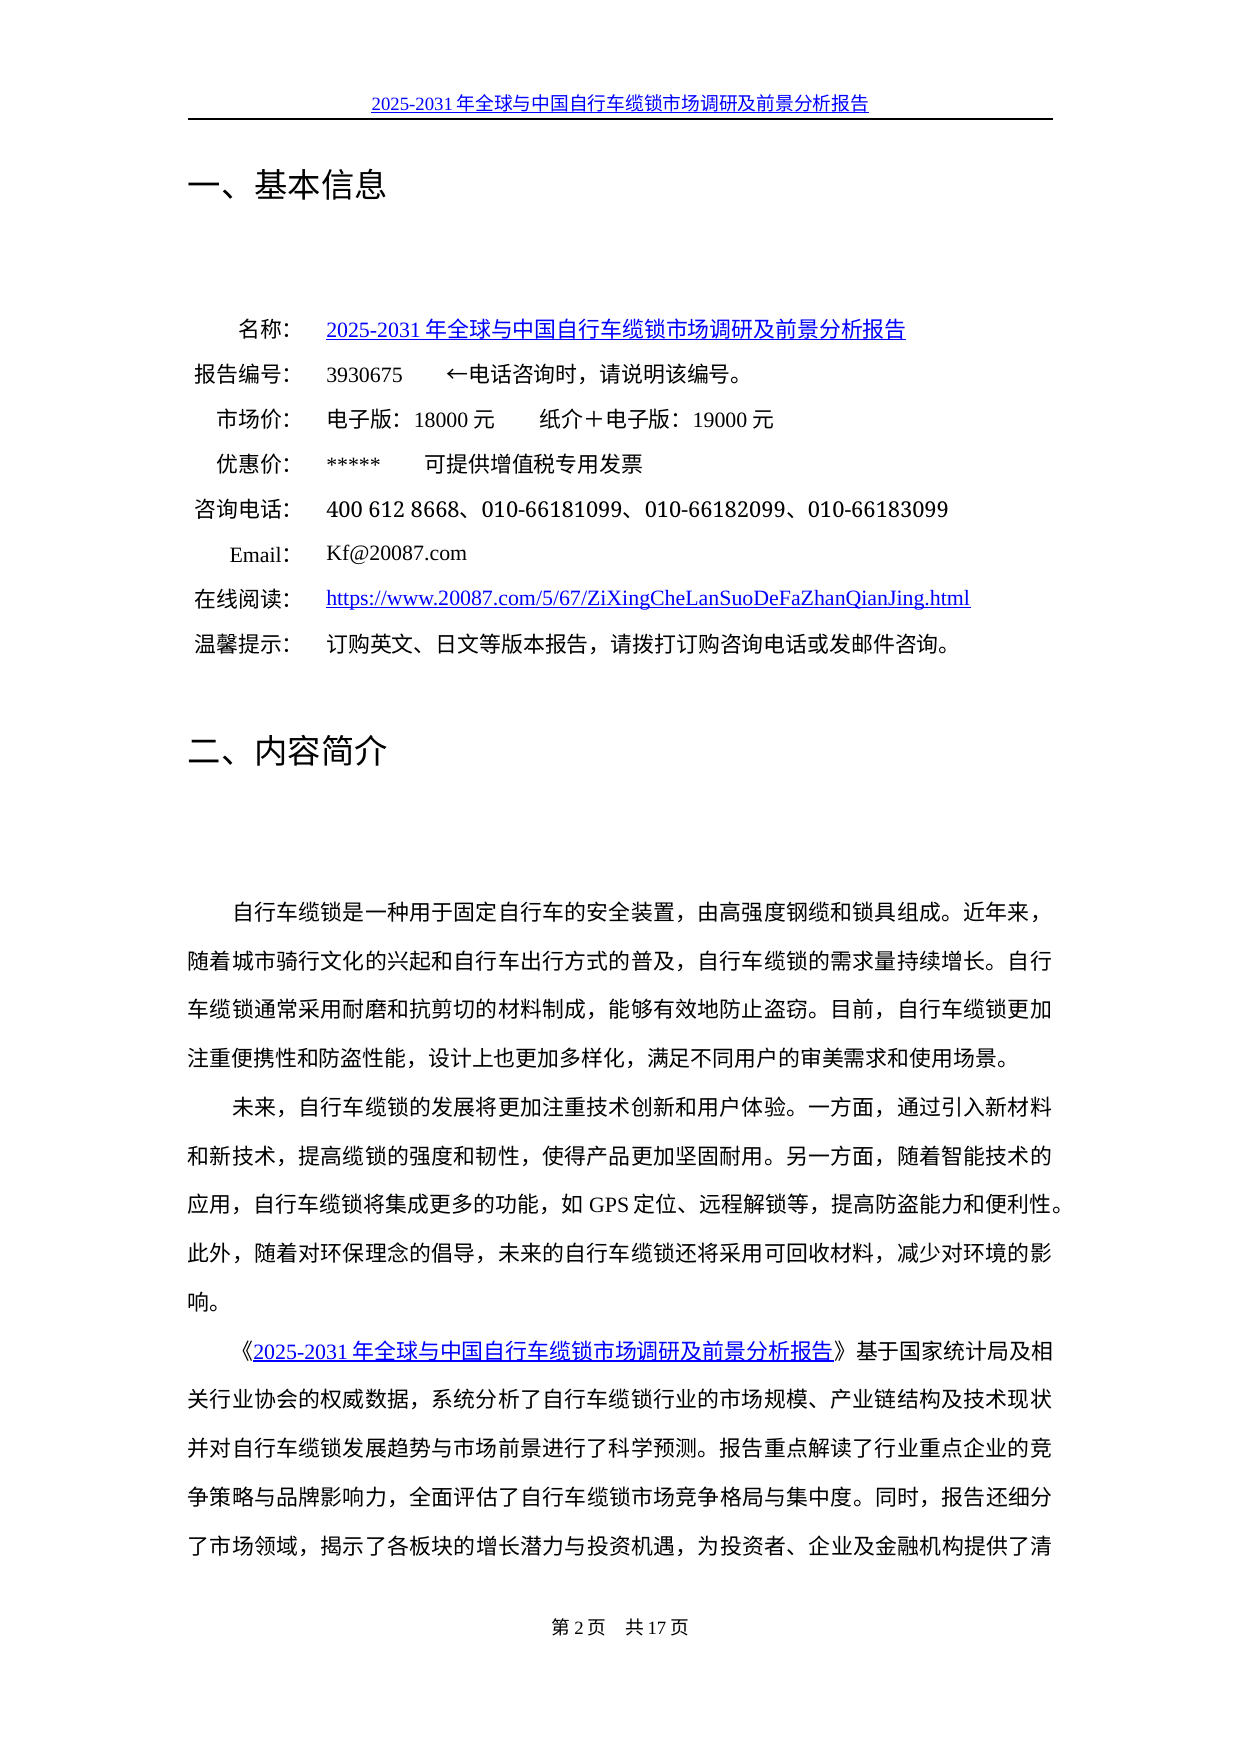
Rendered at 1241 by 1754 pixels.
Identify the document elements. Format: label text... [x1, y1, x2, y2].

table_cell ***** 可提供增值税专用发票 [315, 447, 1073, 492]
table_header 2025-2031年全球与中国自行车缆锁市场调研及前景分析报告 [315, 312, 1073, 357]
table_cell 电子版：18000 元 纸介＋电子版：19000 元 [315, 402, 1073, 447]
table_cell [315, 582, 1073, 627]
table_cell 订购英文、日文等版本报告，请拨打订购咨询电话或发邮件咨询。 [315, 627, 1073, 672]
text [187, 894, 1053, 1561]
table_cell Email： [167, 537, 315, 582]
table_cell 温馨提示： [167, 627, 315, 672]
table_cell 在线阅读： [167, 582, 315, 627]
table_cell 优惠价： [167, 447, 315, 492]
title 一、基本信息 [187, 150, 1053, 215]
table_cell 咨询电话： [167, 492, 315, 537]
table_cell 400 612 8668、010-66181099、010-66182099、010-66183099 [315, 492, 1073, 537]
table_header 名称： [167, 312, 315, 357]
table_cell 3930675 ←电话咨询时，请说明该编号。 [315, 357, 1073, 402]
title 二、内容简介 [187, 717, 1053, 782]
table_cell Kf@20087.com [315, 537, 1073, 582]
table_cell 报告编号： [167, 357, 315, 402]
table_cell 市场价： [167, 402, 315, 447]
